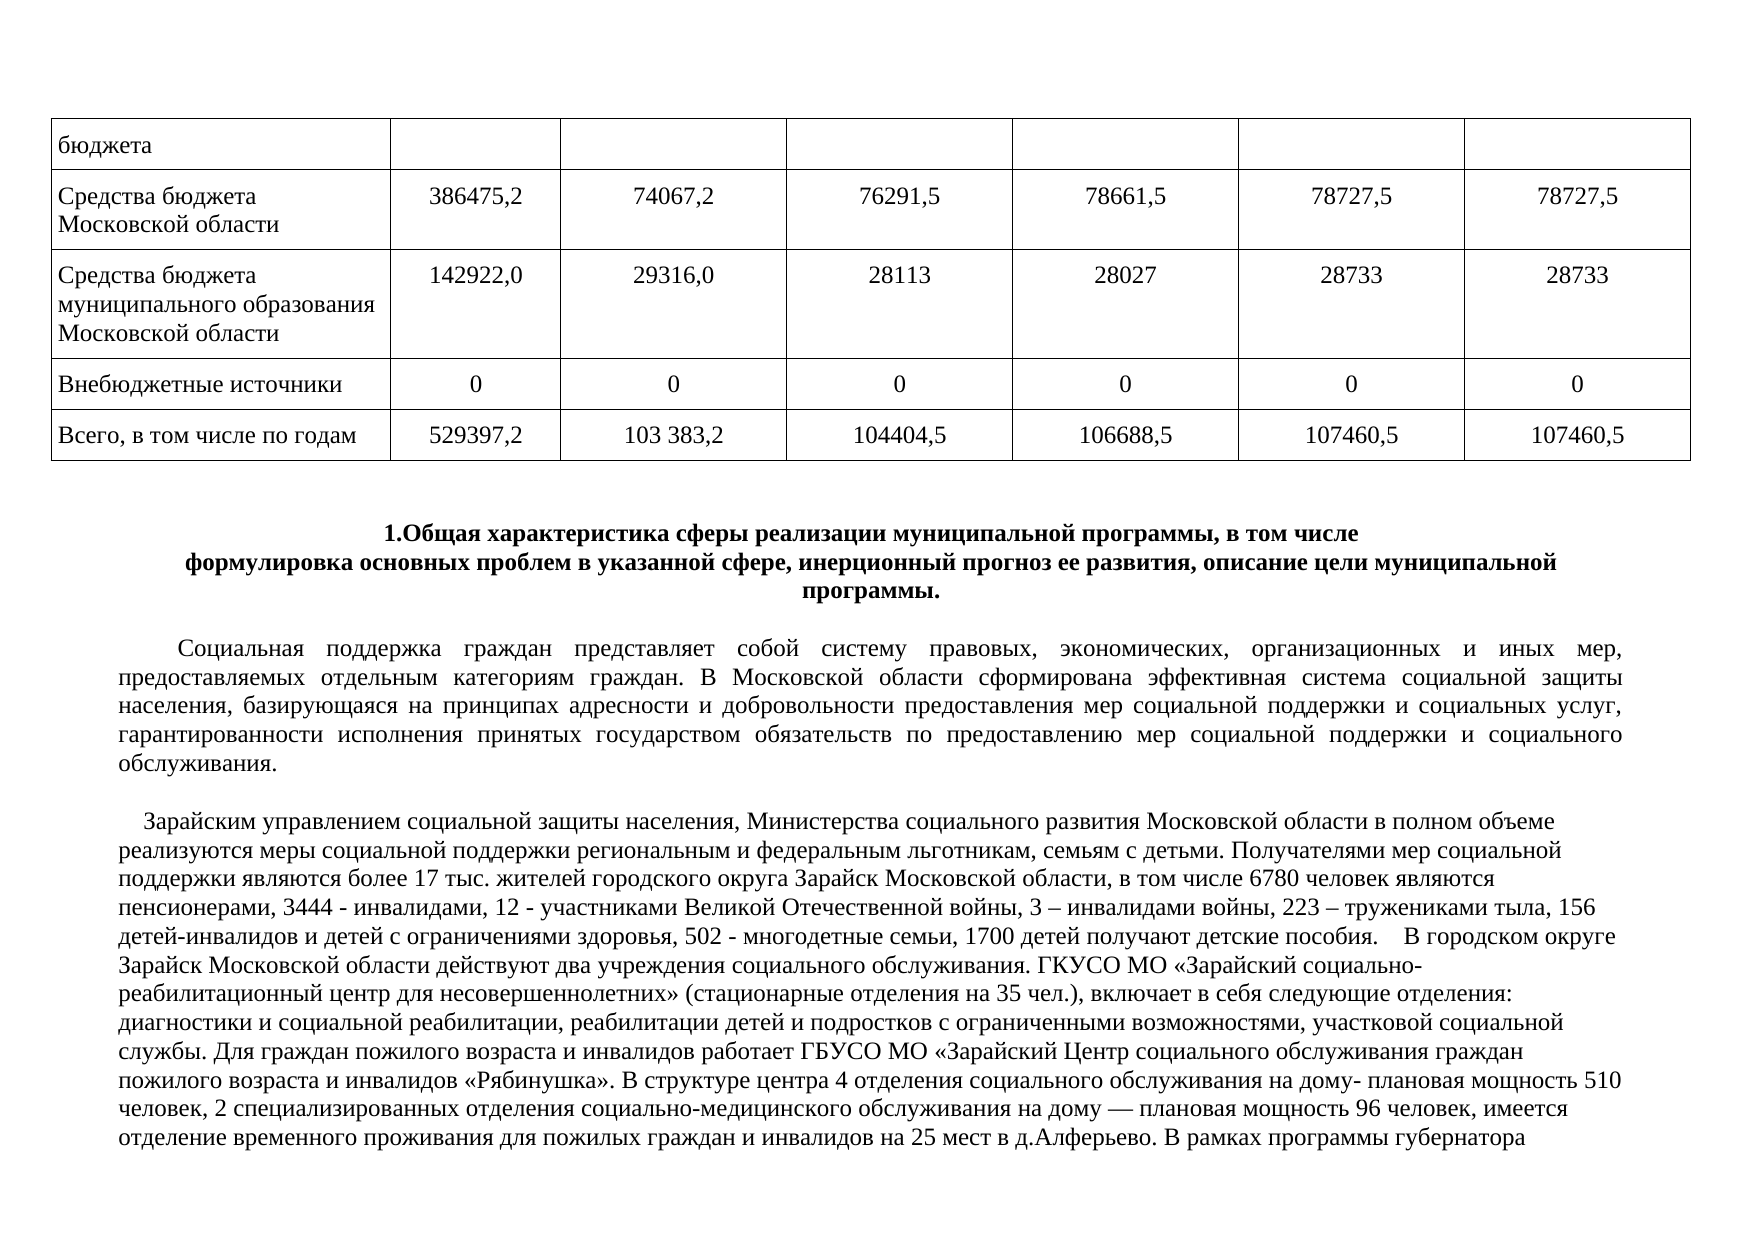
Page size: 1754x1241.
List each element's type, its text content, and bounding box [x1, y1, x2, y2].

table_cell 78661,5 [1013, 170, 1238, 249]
table_cell 74067,2 [561, 170, 786, 249]
table_cell 28733 [1239, 250, 1464, 357]
text формулировка основных проблем в указанной сфере, инерционный прогноз ее развития, описание цели муниципальной программы. [118, 547, 1624, 604]
table_cell Средства бюджета муниципального образования Московской области [52, 250, 390, 357]
table_cell Средства бюджета Московской области [52, 170, 390, 249]
table_cell 142922,0 [391, 250, 560, 357]
table_cell 0 [391, 359, 560, 408]
table_cell 386475,2 [391, 170, 560, 249]
table_cell 0 [561, 119, 786, 169]
table_cell 0 [1013, 119, 1238, 169]
table_cell 76291,5 [787, 170, 1012, 249]
table_cell 28733 [1465, 250, 1690, 357]
table_cell Всего, в том числе по годам [52, 410, 390, 459]
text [118, 806, 1624, 1151]
table_cell 0 [1465, 359, 1690, 408]
table_cell 0 [1239, 359, 1464, 408]
table_cell 104404,5 [787, 410, 1012, 459]
table_cell 107460,5 [1465, 410, 1690, 459]
table_cell 78727,5 [1239, 170, 1464, 249]
table_cell 0 [1013, 359, 1238, 408]
table_cell 28113 [787, 250, 1012, 357]
table_cell 0 [1465, 119, 1690, 169]
table_cell 107460,5 [1239, 410, 1464, 459]
table_cell 0 [787, 119, 1012, 169]
table_cell 28027 [1013, 250, 1238, 357]
table_cell 106688,5 [1013, 410, 1238, 459]
text Социальная поддержка граждан представляет собой систему правовых, экономических, организационных и иных мер, предоставляемых отдельным категориям граждан. В Московской области сформирована эффективная система социальной защиты населения, базирующаяся на принципах адресности и добровольности предоставления мер социальной поддержки и социальных услуг, гарантированности исполнения принятых государством обязательств по предоставлению мер социальной поддержки и социального обслуживания. [118, 633, 1624, 777]
text 1.Общая характеристика сферы реализации муниципальной программы, в том числе [118, 518, 1624, 547]
table_cell 0 [391, 119, 560, 169]
table_cell 0 [1239, 119, 1464, 169]
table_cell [52, 119, 390, 169]
table_cell 29316,0 [561, 250, 786, 357]
table_cell 103 383,2 [561, 410, 786, 459]
table_cell 78727,5 [1465, 170, 1690, 249]
table_cell Внебюджетные источники [52, 359, 390, 408]
table_cell 0 [787, 359, 1012, 408]
table_cell 529397,2 [391, 410, 560, 459]
table_cell 0 [561, 359, 786, 408]
